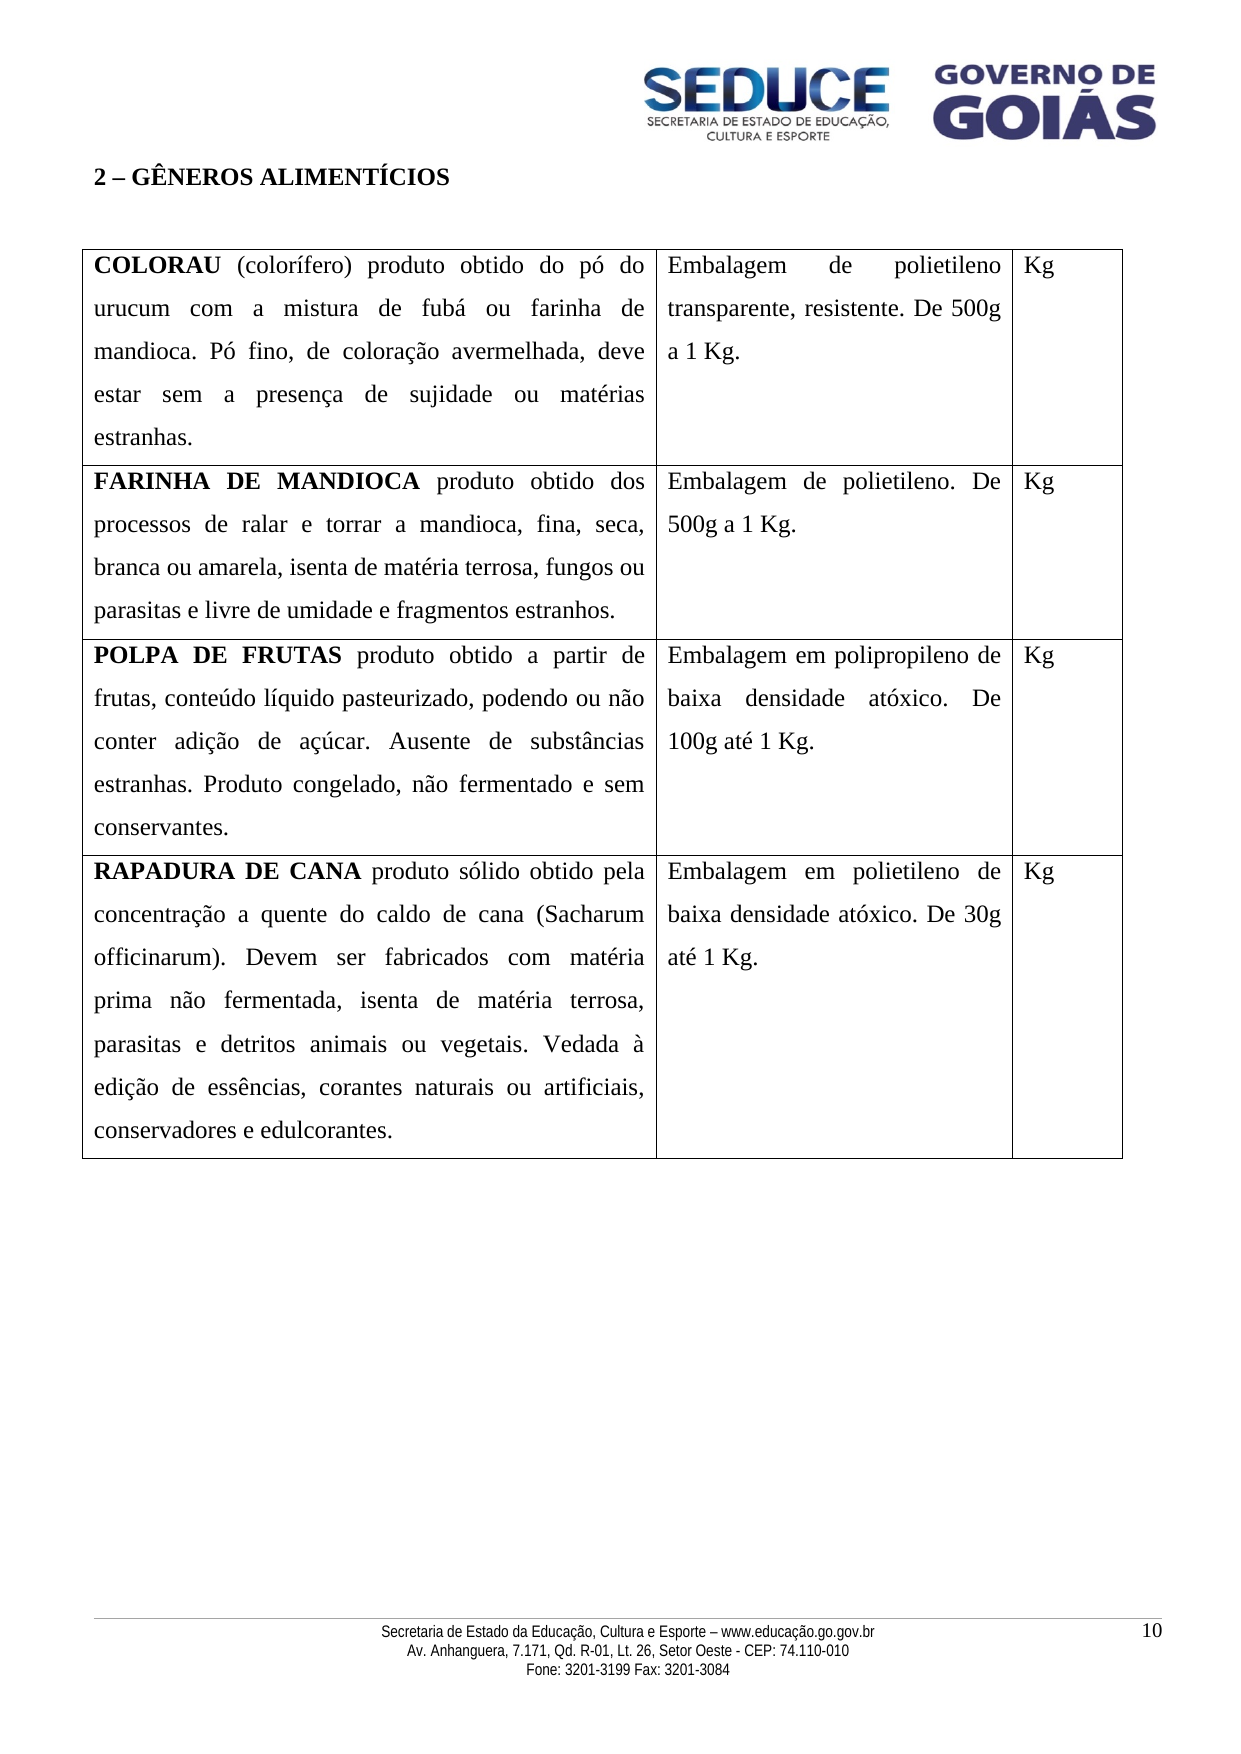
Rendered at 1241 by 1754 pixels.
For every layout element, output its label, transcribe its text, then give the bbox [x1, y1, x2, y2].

table_header COLORAU (colorífero) produto obtido do pó do urucum com a mistura de fubá ou farinha de mandioca. Pó fino, de coloração avermelhada, deve estar sem a presença de sujidade ou matérias estranhas. [83, 250, 656, 465]
table_cell Embalagem em polipropileno de baixa densidade atóxico. De 100g até . [657, 640, 1012, 855]
table_cell Kg [1013, 466, 1122, 639]
text 2 – GÊNEROS ALIMENTÍCIOS [94, 162, 1162, 191]
table_cell POLPA DE FRUTAS produto obtido a partir de frutas, conteúdo líquido pasteurizado, podendo ou não conter adição de açúcar. Ausente de substâncias estranhas. Produto congelado, não fermentado e sem conservantes. [83, 640, 656, 855]
table_cell RAPADURA DE CANA produto sólido obtido pela concentração a quente do caldo de cana (Sacharum officinarum). Devem ser fabricados com matéria prima não fermentada, isenta de matéria terrosa, parasitas e detritos animais ou vegetais. Vedada à edição de essências, corantes naturais ou artificiais, conservadores e edulcorantes. [83, 856, 656, 1158]
picture [643, 59, 1163, 149]
table_cell Embalagem de polietileno. De 500g a . [657, 466, 1012, 639]
table_cell Kg [1013, 856, 1122, 1158]
table_header Embalagem de polietileno transparente, resistente. De 500g a . [657, 250, 1012, 465]
table_cell FARINHA DE MANDIOCA produto obtido dos processos de ralar e torrar a mandioca, fina, seca, branca ou amarela, isenta de matéria terrosa, fungos ou parasitas e livre de umidade e fragmentos estranhos. [83, 466, 656, 639]
table_cell Kg [1013, 640, 1122, 855]
table_header Kg [1013, 250, 1122, 465]
table_cell Embalagem em polietileno de baixa densidade atóxico. De 30g até . [657, 856, 1012, 1158]
